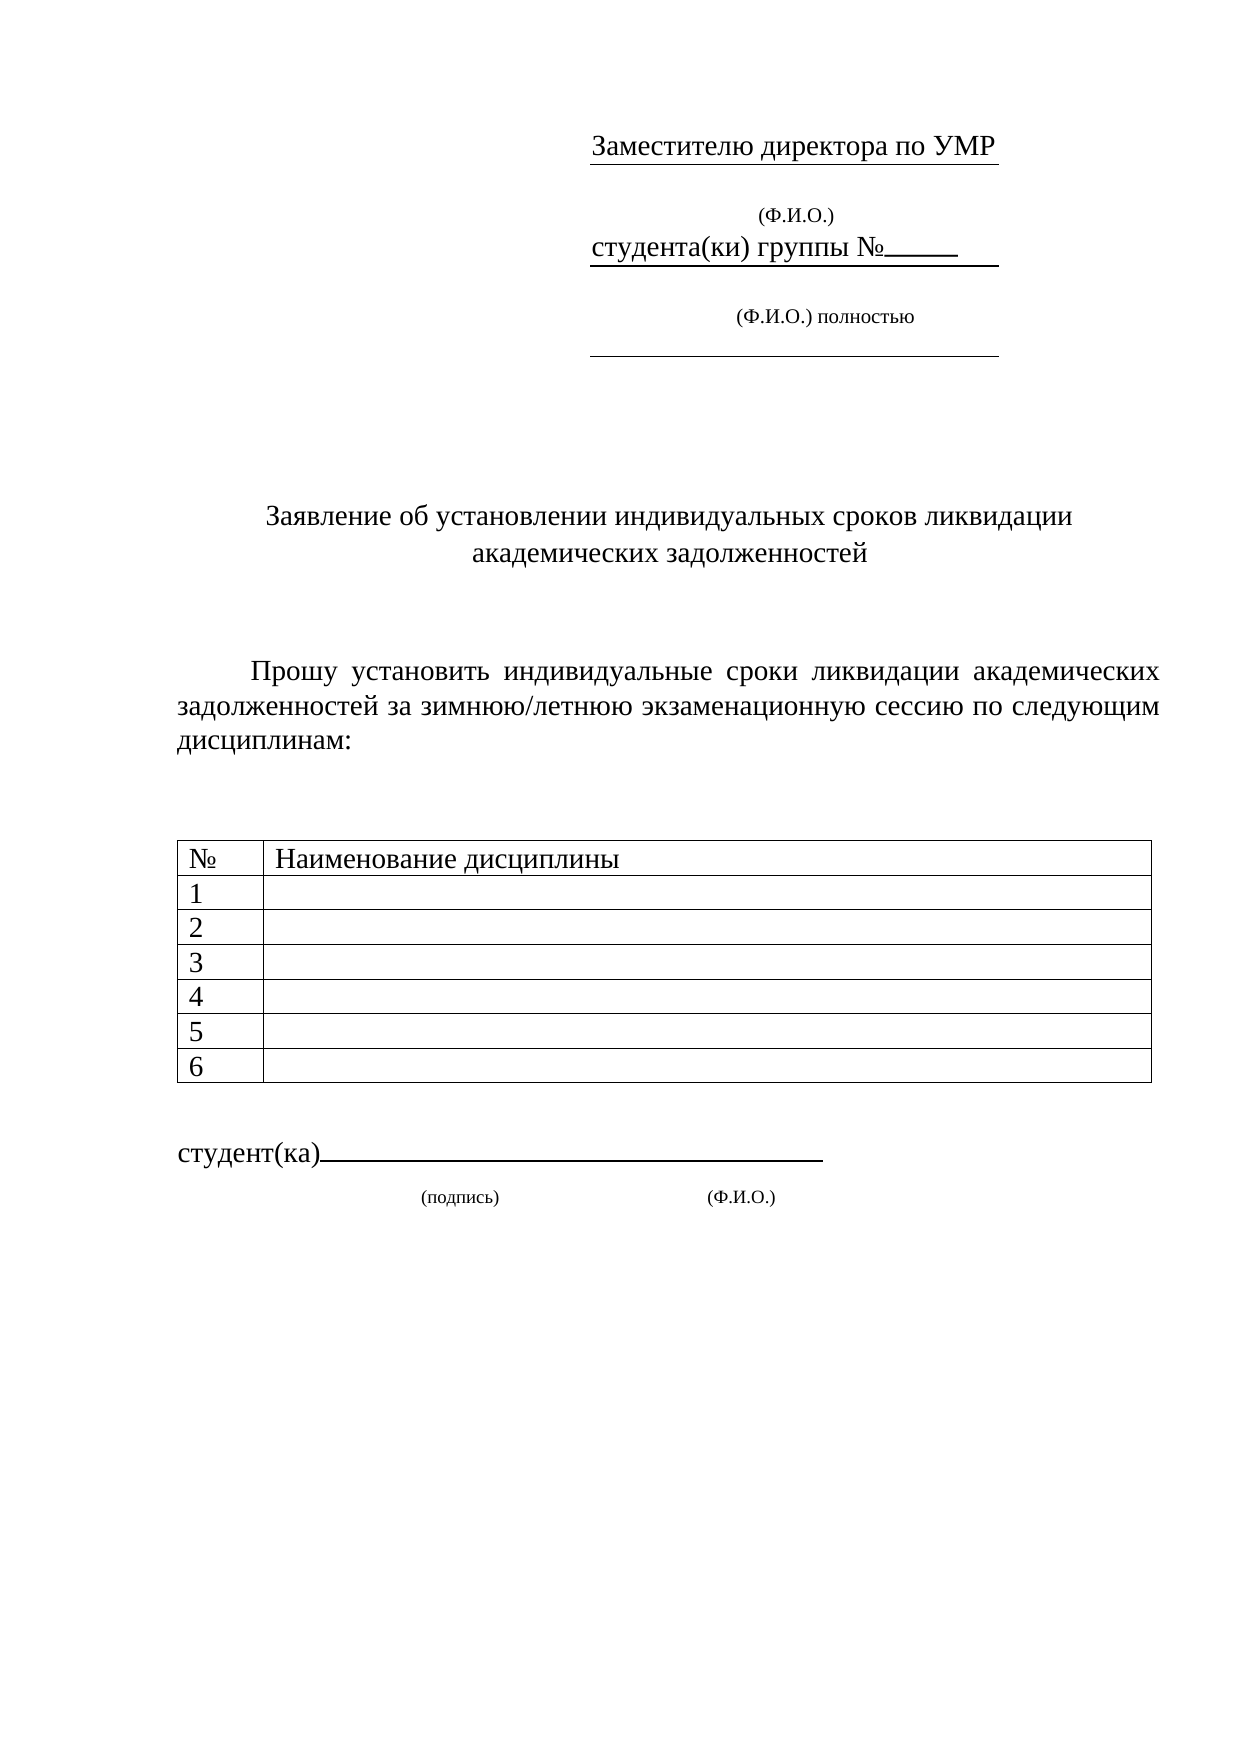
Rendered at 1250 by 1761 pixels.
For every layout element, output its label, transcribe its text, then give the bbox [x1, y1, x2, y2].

table_cell [264, 876, 1151, 909]
text Заявление об установлении индивидуальных сроков ликвидации академических задолженностей [231, 498, 1107, 568]
table_cell [264, 980, 1151, 1013]
text (Ф.И.О.) [591, 203, 1000, 227]
table_cell [264, 1014, 1151, 1048]
text студента(ки) группы № [591, 229, 1000, 263]
table_cell 1 [178, 876, 263, 909]
table_cell 4 [178, 980, 263, 1013]
table_header Наименование дисциплины [264, 841, 1151, 875]
text (подпись) (Ф.И.О.) [176, 1186, 1161, 1208]
table_cell [264, 910, 1151, 944]
table_cell 2 [178, 910, 263, 944]
text Заместителю директора по УМР [591, 128, 1161, 161]
table_cell 3 [178, 945, 263, 978]
table_cell 6 [178, 1049, 263, 1082]
table_header № [178, 841, 263, 875]
table_cell [264, 945, 1151, 978]
text Прошу установить индивидуальные сроки ликвидации академических задолженностей за зимнюю/летнюю экзаменационную сессию по следующим дисциплинам: [177, 653, 1161, 756]
table_cell [264, 1049, 1151, 1082]
text (Ф.И.О.) полностью [590, 304, 1161, 328]
text студент(ка) [177, 1135, 1161, 1168]
table_cell 5 [178, 1014, 263, 1048]
